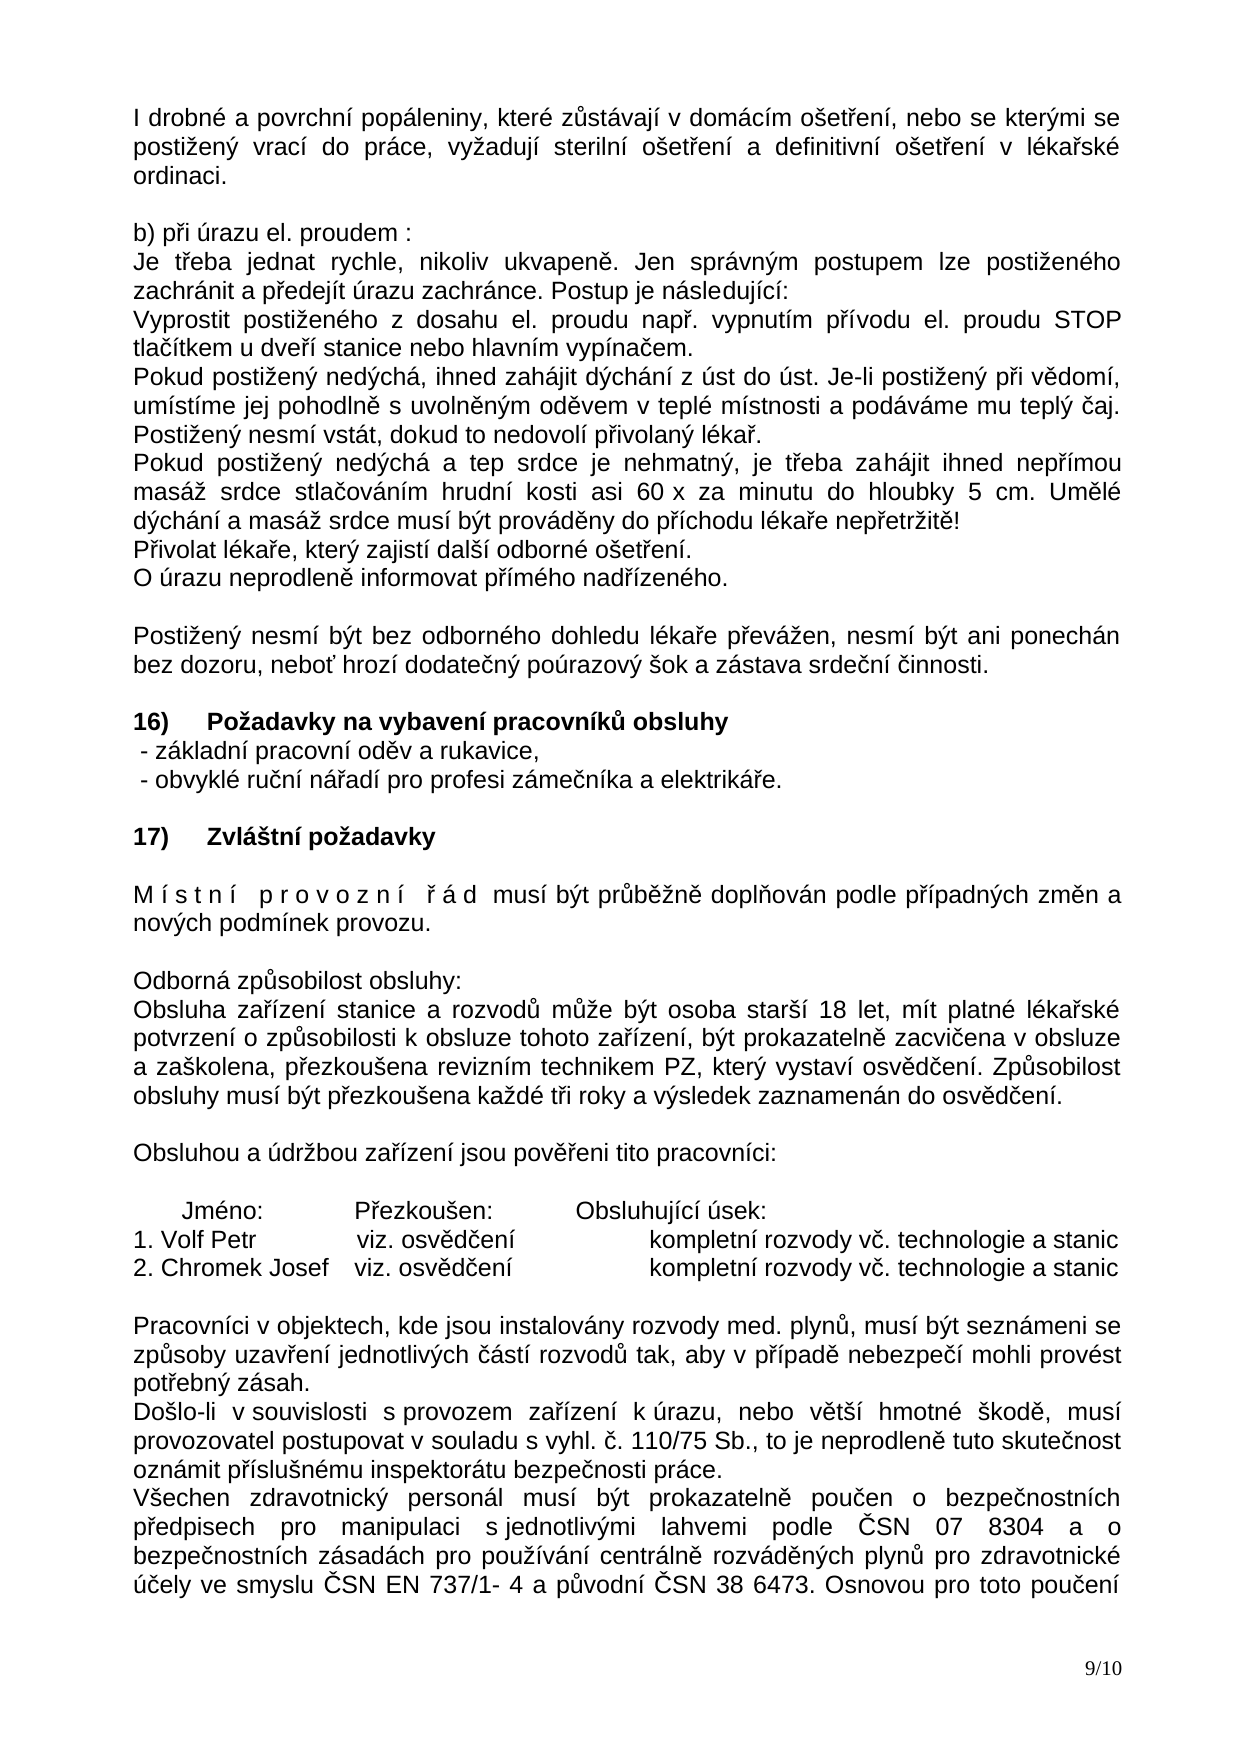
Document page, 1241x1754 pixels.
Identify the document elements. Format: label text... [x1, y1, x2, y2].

text 16) Požadavky na vybavení pracovníků obsluhy [133, 707, 1122, 736]
text Pracovníci v objektech, kde jsou instalovány rozvody med. plynů, musí být seznámeni se způsoby uzavření jednotlivých částí rozvodů tak, aby v případě nebezpečí mohli provést potřebný zásah. [133, 1311, 1122, 1397]
text Pokud postižený nedýchá, ihned zahájit dýchání z úst do úst. Je-li postižený při vědomí, umístíme jej pohodlně s uvolněným oděvem v teplé místnosti a podáváme mu teplý čaj. Postižený nesmí vstát, dokud to nedovolí přivolaný lékař. [133, 362, 1122, 448]
text b) při úrazu el. proudem : [133, 218, 1122, 247]
text 17) Zvláštní požadavky [133, 822, 1122, 851]
text O úrazu neprodleně informovat přímého nadřízeného. [133, 563, 1122, 592]
text Je třeba jednat rychle, nikoliv ukvapeně. Jen správným postupem lze postiženého zachránit a předejít úrazu zachránce. Postup je následující: [133, 247, 1122, 305]
text Obsluha zařízení stanice a rozvodů může být osoba starší 18 let, mít platné lékařské potvrzení o způsobilosti k obsluze tohoto zařízení, být prokazatelně zacvičena v obsluze a zaškolena, přezkoušena revizním technikem PZ, který vystaví osvědčení. Způsobilost obsluhy musí být přezkoušena každé tři roky a výsledek zaznamenán do osvědčení. [133, 995, 1122, 1110]
text - obvyklé ruční nářadí pro profesi zámečníka a elektrikáře. [133, 765, 1122, 793]
text I drobné a povrchní popáleniny, které zůstávají v domácím ošetření, nebo se kterými se postižený vrací do práce, vyžadují sterilní ošetření a definitivní ošetření v lékařské ordinaci. [133, 103, 1122, 190]
text M í s t n í p r o v o z n í ř á d musí být průběžně doplňován podle případných změn a nových podmínek provozu. [133, 880, 1122, 937]
text 1. Volf Petr viz. osvědčení kompletní rozvody vč. technologie a stanic [133, 1225, 1122, 1253]
text Pokud postižený nedýchá a tep srdce je nehmatný, je třeba zahájit ihned nepřímou masáž srdce stlačováním hrudní kosti asi 60 x za minutu do hloubky . Umělé dýchání a masáž srdce musí být prováděny do příchodu lékaře nepřetržitě! [133, 448, 1122, 535]
text Odborná způsobilost obsluhy: [133, 966, 1122, 995]
text 2. Chromek Josef viz. osvědčení kompletní rozvody vč. technologie a stanic [133, 1253, 1122, 1282]
text Přivolat lékaře, který zajistí další odborné ošetření. [133, 535, 1122, 563]
text - základní pracovní oděv a rukavice, [133, 736, 1122, 765]
text Vyprostit postiženého z dosahu el. proudu např. vypnutím přívodu el. proudu STOP tlačítkem u dveří stanice nebo hlavním vypínačem. [133, 305, 1122, 362]
text Postižený nesmí být bez odborného dohledu lékaře převážen, nesmí být ani ponechán bez dozoru, neboť hrozí dodatečný poúrazový šok a zástava srdeční činnosti. [133, 621, 1122, 678]
text Jméno: Přezkoušen: Obsluhující úsek: [133, 1196, 1122, 1225]
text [133, 1483, 1122, 1598]
text Došlo-li v souvislosti s provozem zařízení k úrazu, nebo větší hmotné škodě, musí provozovatel postupovat v souladu s vyhl. č. 110/75 Sb., to je neprodleně tuto skutečnost oznámit příslušnému inspektorátu bezpečnosti práce. [133, 1397, 1122, 1483]
text Obsluhou a údržbou zařízení jsou pověřeni tito pracovníci: [133, 1138, 1122, 1167]
